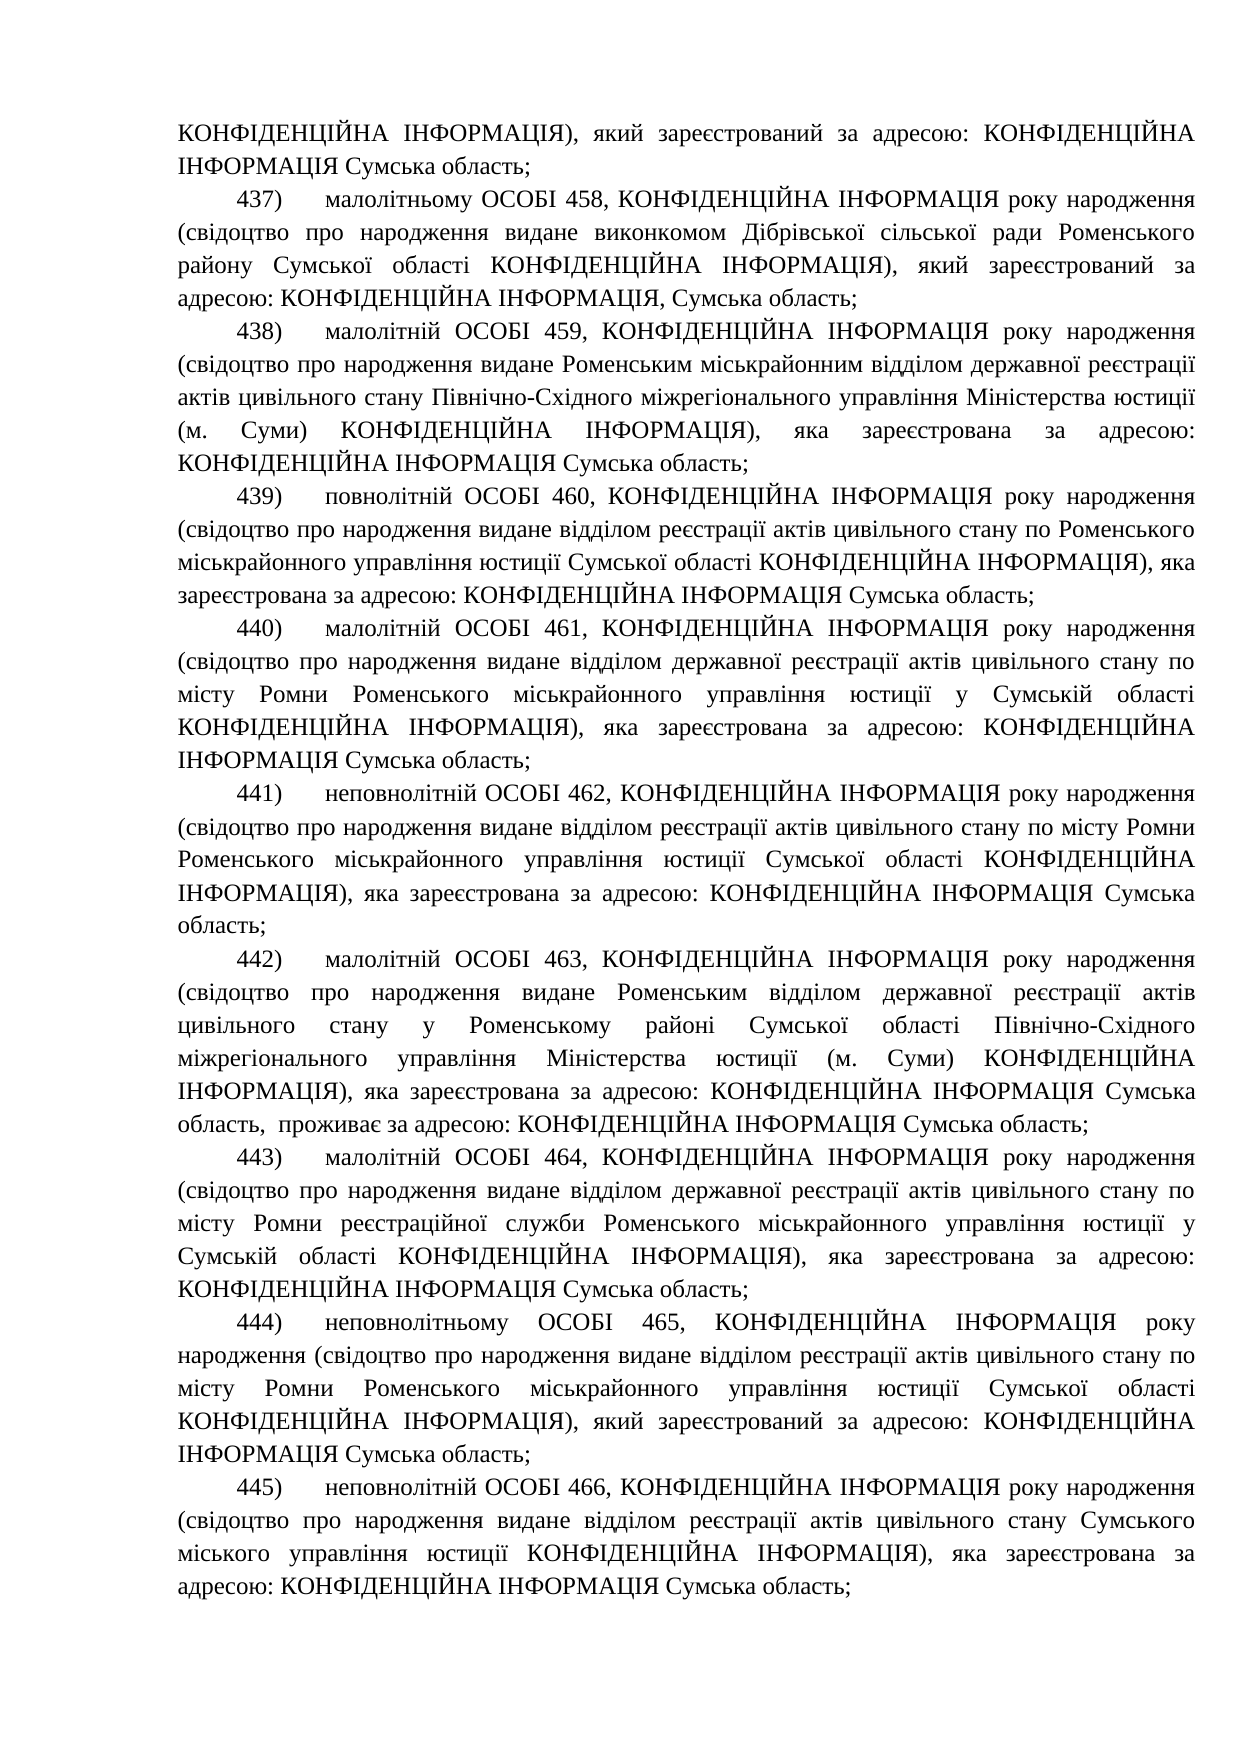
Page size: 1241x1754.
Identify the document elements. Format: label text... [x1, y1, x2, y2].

list неповнолітньому ОСОБІ 465, КОНФІДЕНЦІЙНА ІНФОРМАЦІЯ року народження (свідоцтво про народження видане відділом реєстрації актів цивільного стану по місту Ромни Роменського міськрайонного управління юстиції Сумської області КОНФІДЕНЦІЙНА ІНФОРМАЦІЯ), який зареєстрований за адресою: КОНФІДЕНЦІЙНА ІНФОРМАЦІЯ Сумська область; [177, 1307, 1196, 1468]
list неповнолітній ОСОБІ 466, КОНФІДЕНЦІЙНА ІНФОРМАЦІЯ року народження (свідоцтво про народження видане відділом реєстрації актів цивільного стану Сумського міського управління юстиції КОНФІДЕНЦІЙНА ІНФОРМАЦІЯ), яка зареєстрована за адресою: КОНФІДЕНЦІЙНА ІНФОРМАЦІЯ Сумська область; [177, 1472, 1196, 1600]
list неповнолітній ОСОБІ 462, КОНФІДЕНЦІЙНА ІНФОРМАЦІЯ року народження (свідоцтво про народження видане відділом реєстрації актів цивільного стану по місту Ромни Роменського міськрайонного управління юстиції Сумської області КОНФІДЕНЦІЙНА ІНФОРМАЦІЯ), яка зареєстрована за адресою: КОНФІДЕНЦІЙНА ІНФОРМАЦІЯ Сумська область; [177, 778, 1196, 939]
list малолітній ОСОБІ 459, КОНФІДЕНЦІЙНА ІНФОРМАЦІЯ року народження (свідоцтво про народження видане Роменським міськрайонним відділом державної реєстрації актів цивільного стану Північно-Східного міжрегіонального управління Міністерства юстиції (м. Суми) КОНФІДЕНЦІЙНА ІНФОРМАЦІЯ), яка зареєстрована за адресою: КОНФІДЕНЦІЙНА ІНФОРМАЦІЯ Сумська область; [177, 316, 1196, 477]
list малолітній ОСОБІ 463, КОНФІДЕНЦІЙНА ІНФОРМАЦІЯ року народження (свідоцтво про народження видане Роменським відділом державної реєстрації актів цивільного стану у Роменському районі Сумської області Північно-Східного міжрегіонального управління Міністерства юстиції (м. Суми) КОНФІДЕНЦІЙНА ІНФОРМАЦІЯ), яка зареєстрована за адресою: КОНФІДЕНЦІЙНА ІНФОРМАЦІЯ Сумська область, проживає за адресою: КОНФІДЕНЦІЙНА ІНФОРМАЦІЯ Сумська область; [177, 944, 1196, 1137]
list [177, 118, 1196, 180]
list малолітній ОСОБІ 461, КОНФІДЕНЦІЙНА ІНФОРМАЦІЯ року народження (свідоцтво про народження видане відділом державної реєстрації актів цивільного стану по місту Ромни Роменського міськрайонного управління юстиції у Сумській області КОНФІДЕНЦІЙНА ІНФОРМАЦІЯ), яка зареєстрована за адресою: КОНФІДЕНЦІЙНА ІНФОРМАЦІЯ Сумська область; [177, 613, 1196, 774]
list повнолітній ОСОБІ 460, КОНФІДЕНЦІЙНА ІНФОРМАЦІЯ року народження (свідоцтво про народження видане відділом реєстрації актів цивільного стану по Роменського міськрайонного управління юстиції Сумської області КОНФІДЕНЦІЙНА ІНФОРМАЦІЯ), яка зареєстрована за адресою: КОНФІДЕНЦІЙНА ІНФОРМАЦІЯ Сумська область; [177, 481, 1196, 609]
list малолітній ОСОБІ 464, КОНФІДЕНЦІЙНА ІНФОРМАЦІЯ року народження (свідоцтво про народження видане відділом державної реєстрації актів цивільного стану по місту Ромни реєстраційної служби Роменського міськрайонного управління юстиції у Сумській області КОНФІДЕНЦІЙНА ІНФОРМАЦІЯ), яка зареєстрована за адресою: КОНФІДЕНЦІЙНА ІНФОРМАЦІЯ Сумська область; [177, 1142, 1196, 1303]
list малолітньому ОСОБІ 458, КОНФІДЕНЦІЙНА ІНФОРМАЦІЯ року народження (свідоцтво про народження видане виконкомом Дібрівської сільської ради Роменського району Сумської області КОНФІДЕНЦІЙНА ІНФОРМАЦІЯ), який зареєстрований за адресою: КОНФІДЕНЦІЙНА ІНФОРМАЦІЯ, Сумська область; [177, 184, 1196, 312]
